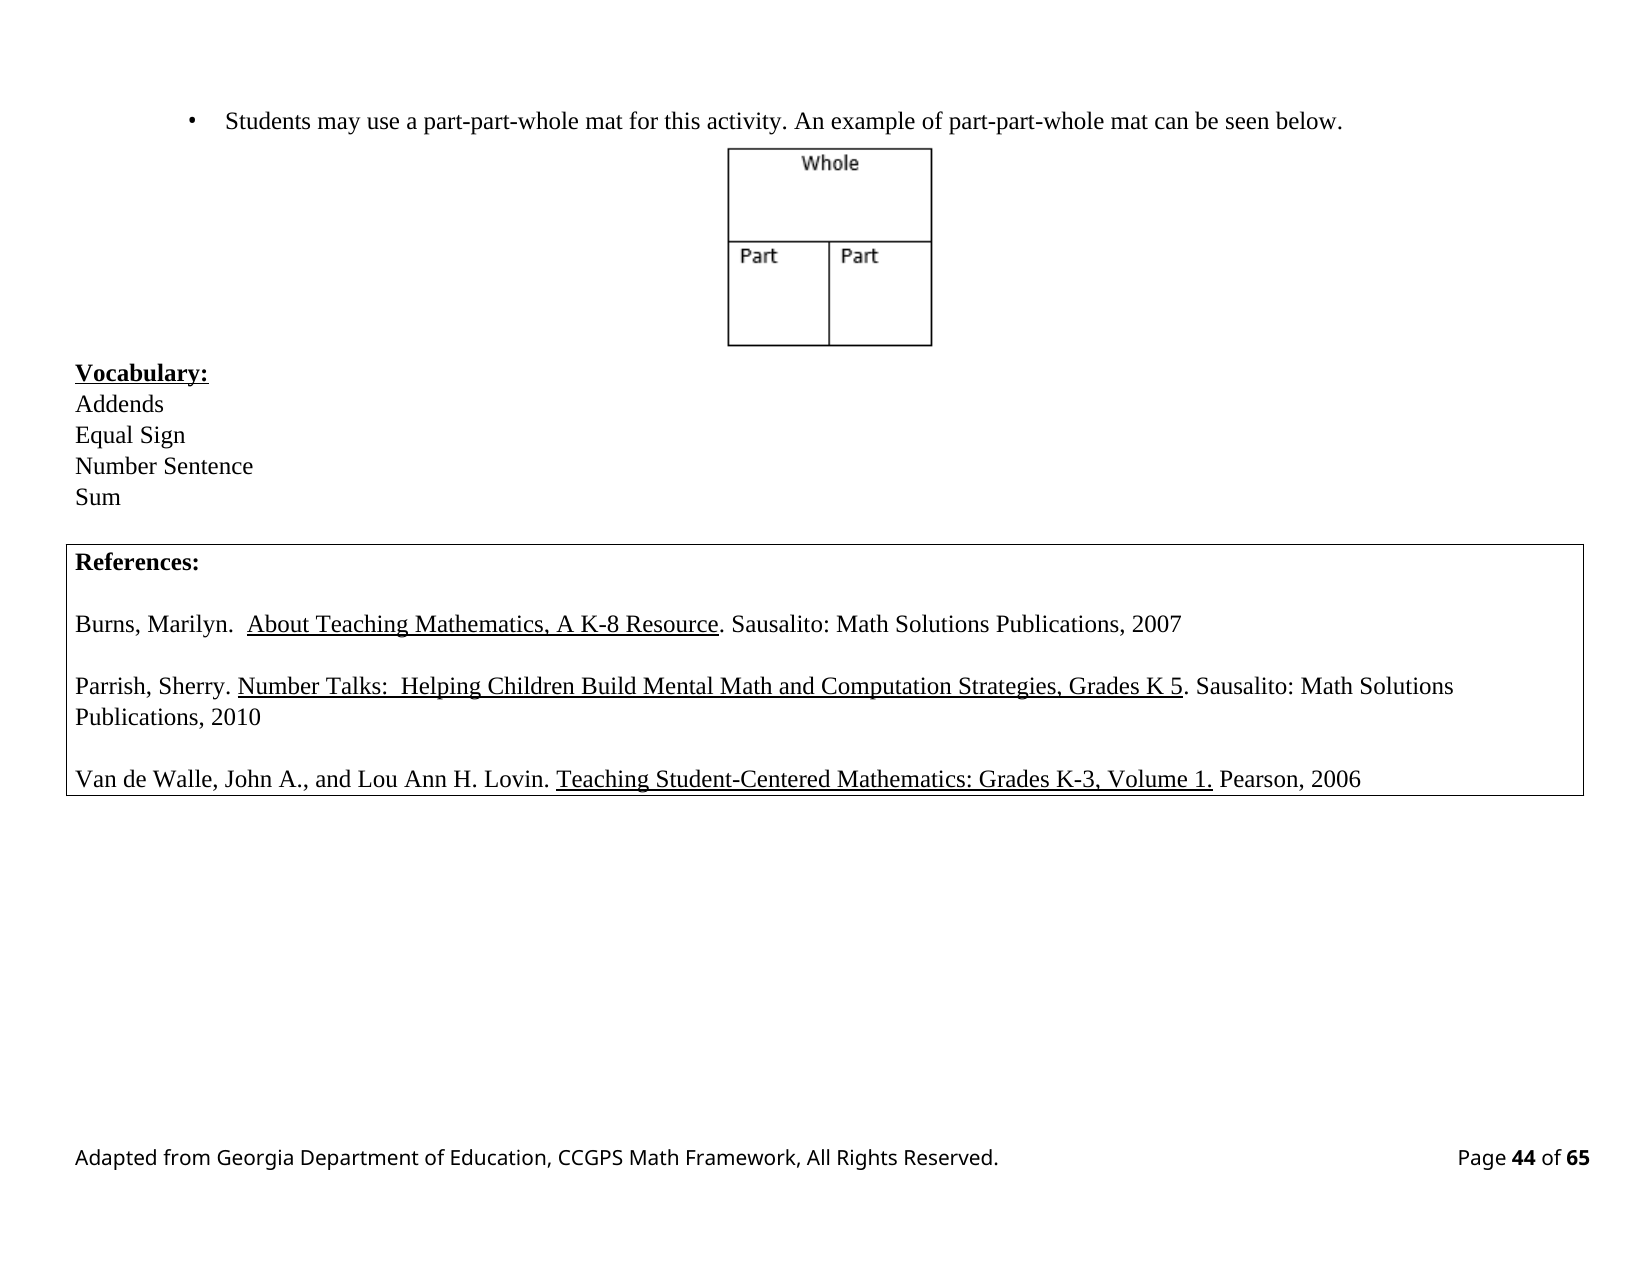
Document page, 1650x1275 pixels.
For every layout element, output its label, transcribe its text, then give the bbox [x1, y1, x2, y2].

text Number Sentence [75, 451, 1575, 479]
list Students may use a part-part-whole mat for this activity. An example of part-part-whole mat can be seen below. [187, 103, 1575, 137]
text Vocabulary: [75, 358, 1575, 386]
picture [720, 139, 942, 356]
text Parrish, Sherry. Number Talks: Helping Children Build Mental Math and Computation Strategies, Grades K 5. Sausalito: Math Solutions Publications, 2010 [67, 668, 1583, 731]
text Addends [75, 389, 1575, 417]
text Van de Walle, John A., and Lou Ann H. Lovin. Teaching Student-Centered Mathematics: Grades K-3, Volume 1. Pearson, 2006 [67, 761, 1583, 795]
text Burns, Marilyn. About Teaching Mathematics, A K-8 Resource. Sausalito: Math Solutions Publications, 2007 [67, 606, 1583, 638]
text References: [67, 545, 1583, 576]
text Equal Sign [75, 420, 1575, 448]
text Sum [75, 482, 1575, 511]
